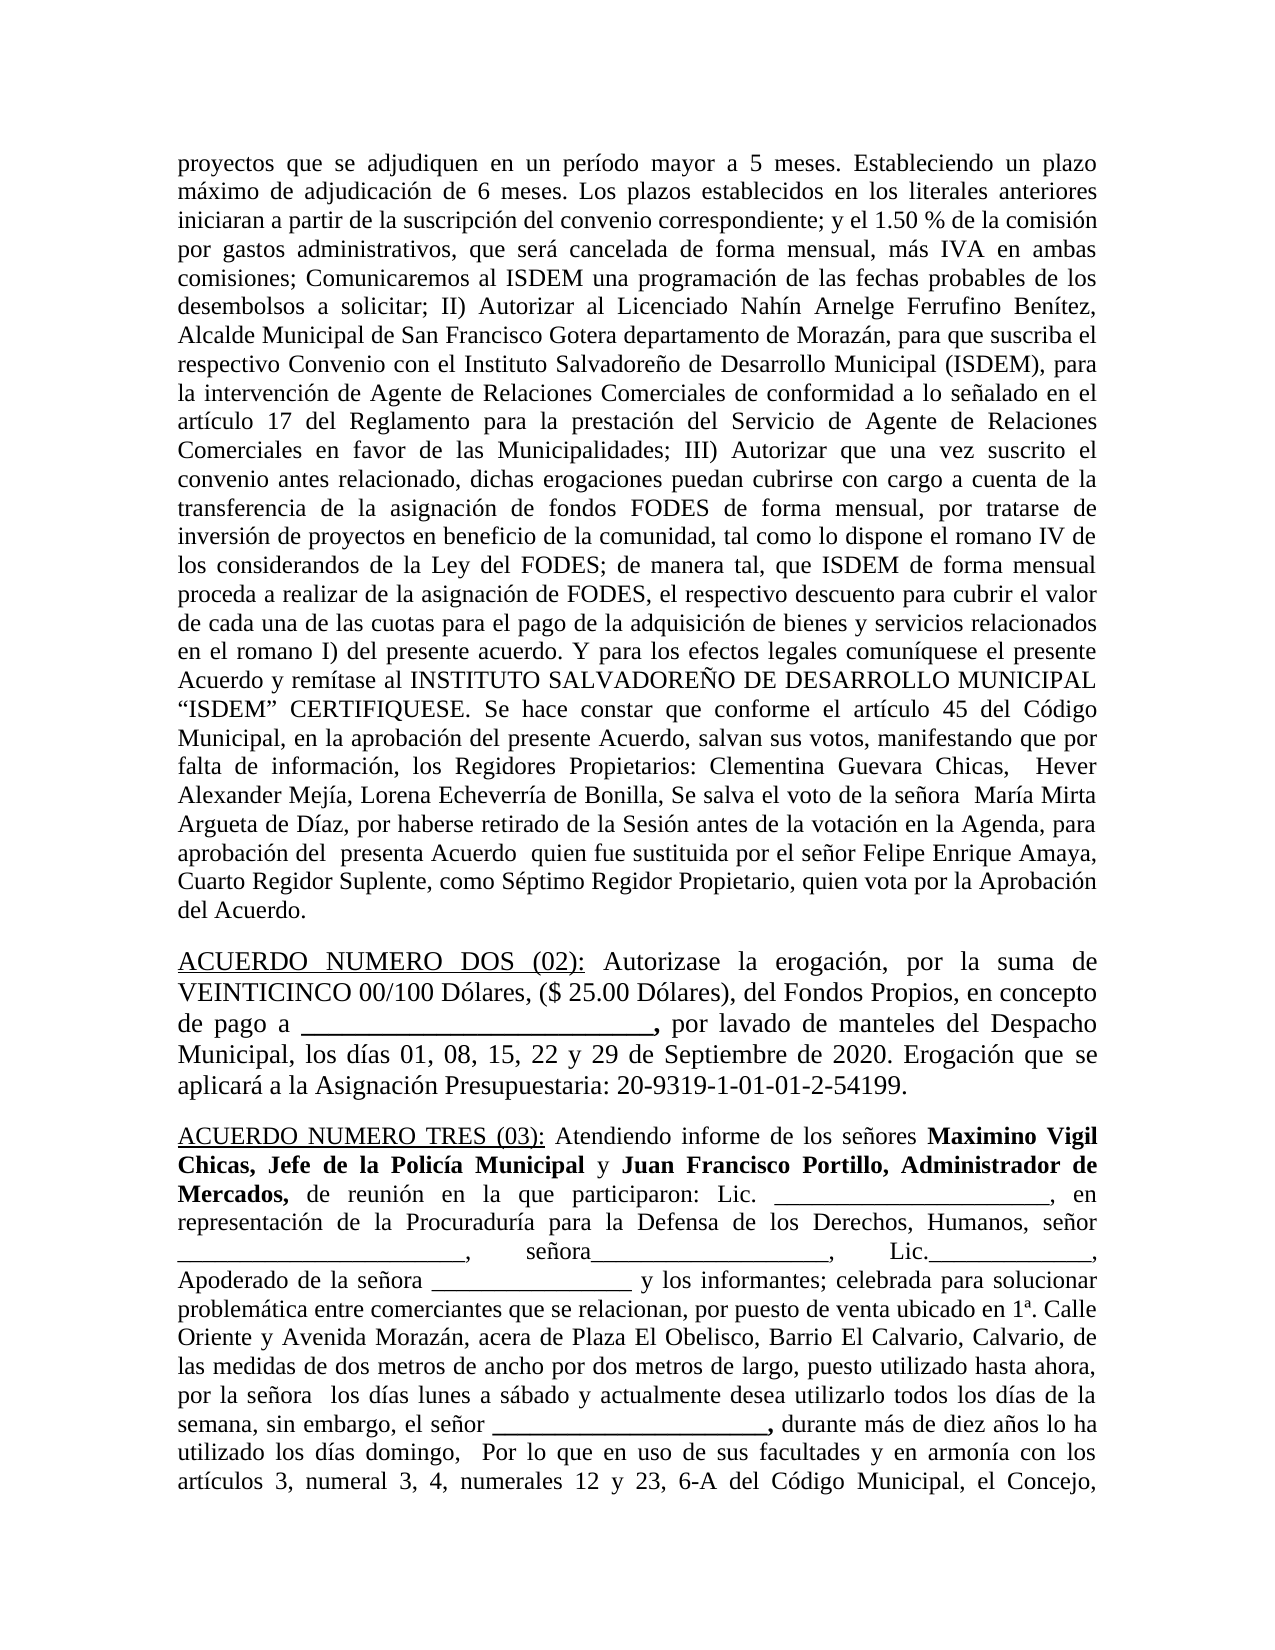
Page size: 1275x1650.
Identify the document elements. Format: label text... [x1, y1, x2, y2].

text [177, 1121, 1098, 1495]
text ACUERDO NUMERO DOS (02): Autorizase la erogación, por la suma de VEINTICINCO 00/100 Dólares, ($ 25.00 Dólares), del Fondos Propios, en concepto de pago a __________________________, por lavado de manteles del Despacho Municipal, los días 01, 08, 15, 22 y 29 de Septiembre de 2020. Erogación que se aplicará a la Asignación Presupuestaria: 20-9319-1-01-01-2-54199. [177, 945, 1098, 1100]
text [177, 148, 1098, 924]
